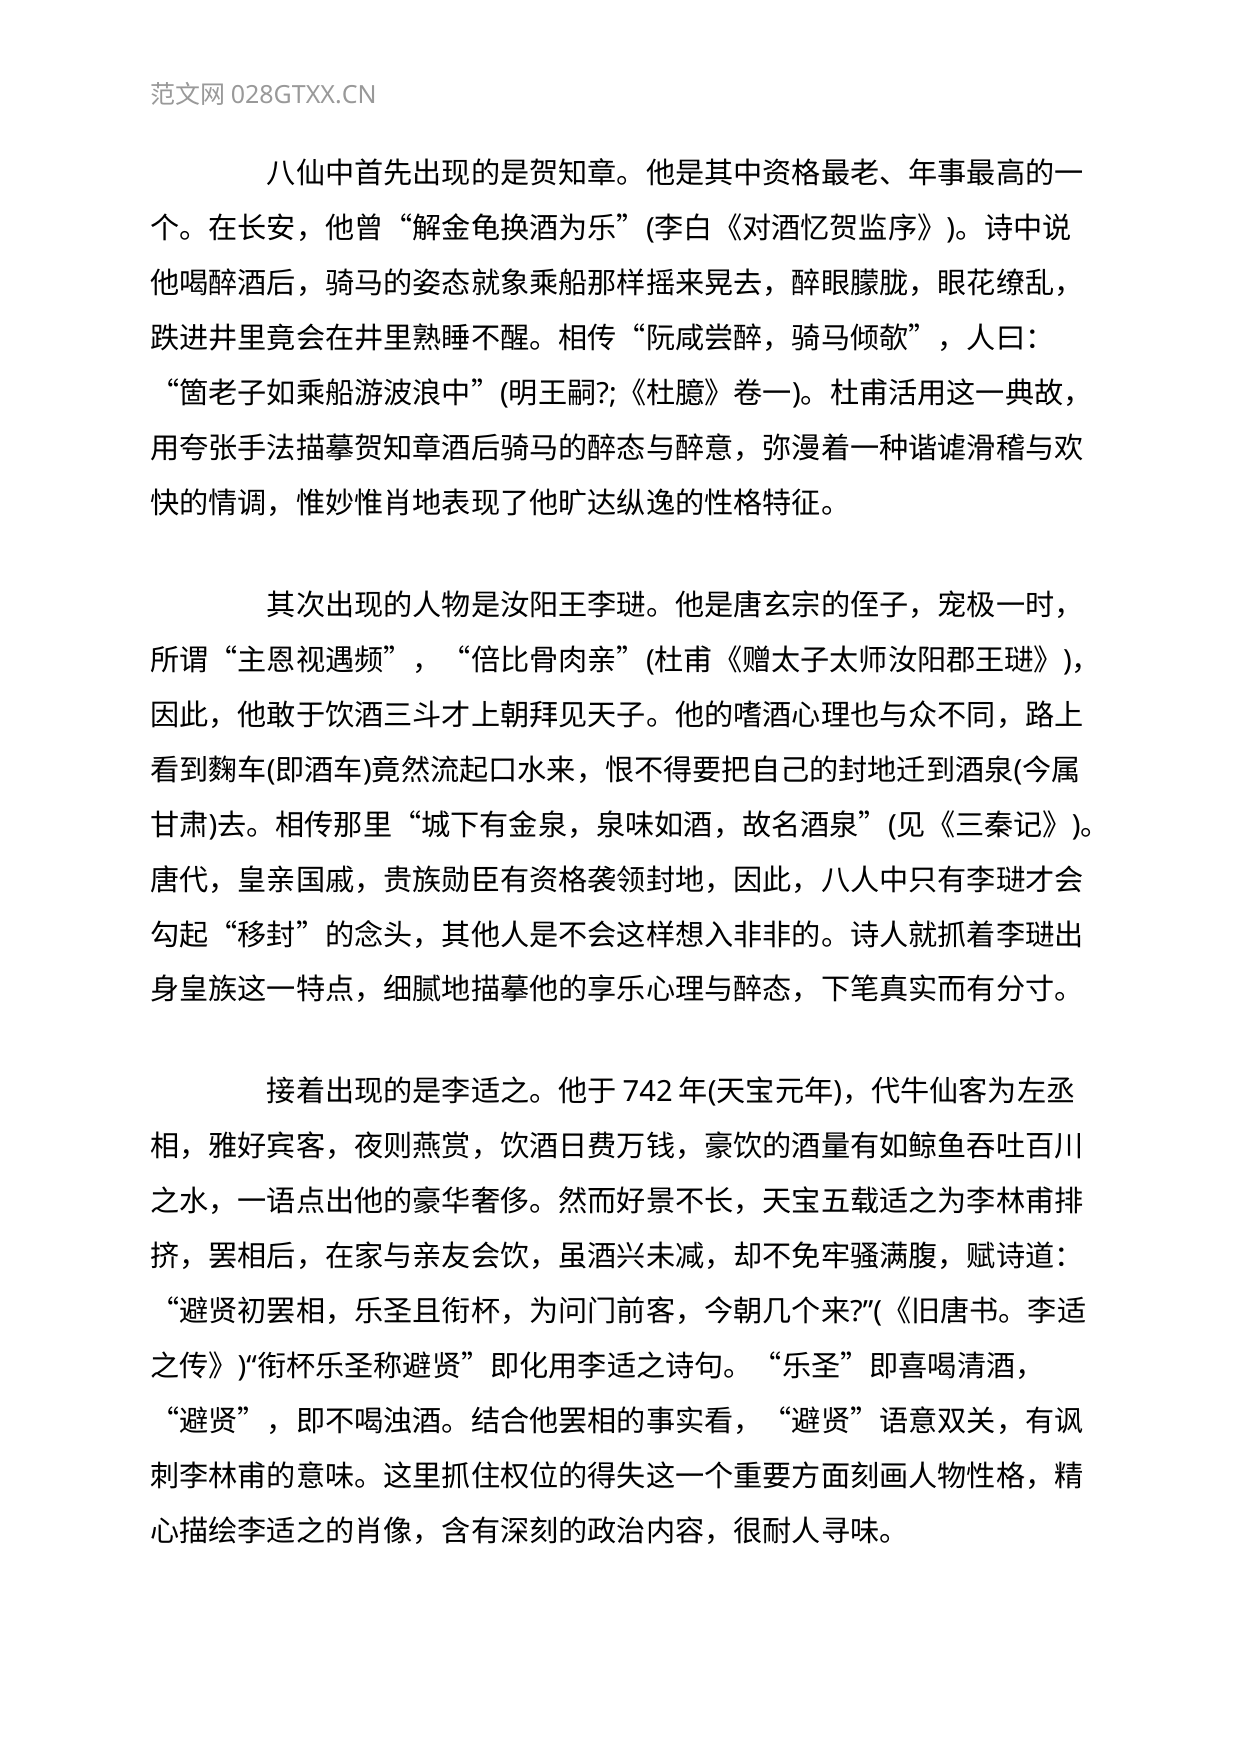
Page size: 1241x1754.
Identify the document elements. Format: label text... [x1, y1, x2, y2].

text 八仙中首先出现的是贺知章。他是其中资格最老、年事最高的一个。在长安，他曾“解金龟换酒为乐”(李白《对酒忆贺监序》)。诗中说他喝醉酒后，骑马的姿态就象乘船那样摇来晃去，醉眼朦胧，眼花缭乱，跌进井里竟会在井里熟睡不醒。相传“阮咸尝醉，骑马倾欹”，人曰：“箇老子如乘船游波浪中”(明王嗣?;《杜臆》卷一)。杜甫活用这一典故，用夸张手法描摹贺知章酒后骑马的醉态与醉意，弥漫着一种谐谑滑稽与欢快的情调，惟妙惟肖地表现了他旷达纵逸的性格特征。 [150, 150, 1090, 522]
text 接着出现的是李适之。他于742年(天宝元年)，代牛仙客为左丞相，雅好宾客，夜则燕赏，饮酒日费万钱，豪饮的酒量有如鲸鱼吞吐百川之水，一语点出他的豪华奢侈。然而好景不长，天宝五载适之为李林甫排挤，罢相后，在家与亲友会饮，虽酒兴未减，却不免牢骚满腹，赋诗道：“避贤初罢相，乐圣且衔杯，为问门前客，今朝几个来?”(《旧唐书。李适之传》)“衔杯乐圣称避贤”即化用李适之诗句。“乐圣”即喜喝清酒，“避贤”，即不喝浊酒。结合他罢相的事实看，“避贤”语意双关，有讽刺李林甫的意味。这里抓住权位的得失这一个重要方面刻画人物性格，精心描绘李适之的肖像，含有深刻的政治内容，很耐人寻味。 [150, 1068, 1090, 1549]
text 其次出现的人物是汝阳王李琎。他是唐玄宗的侄子，宠极一时，所谓“主恩视遇频”，“倍比骨肉亲”(杜甫《赠太子太师汝阳郡王琎》)，因此，他敢于饮酒三斗才上朝拜见天子。他的嗜酒心理也与众不同，路上看到麴车(即酒车)竟然流起口水来，恨不得要把自己的封地迁到酒泉(今属甘肃)去。相传那里“城下有金泉，泉味如酒，故名酒泉”(见《三秦记》)。唐代，皇亲国戚，贵族勋臣有资格袭领封地，因此，八人中只有李琎才会勾起“移封”的念头，其他人是不会这样想入非非的。诗人就抓着李琎出身皇族这一特点，细腻地描摹他的享乐心理与醉态，下笔真实而有分寸。 [150, 581, 1090, 1008]
